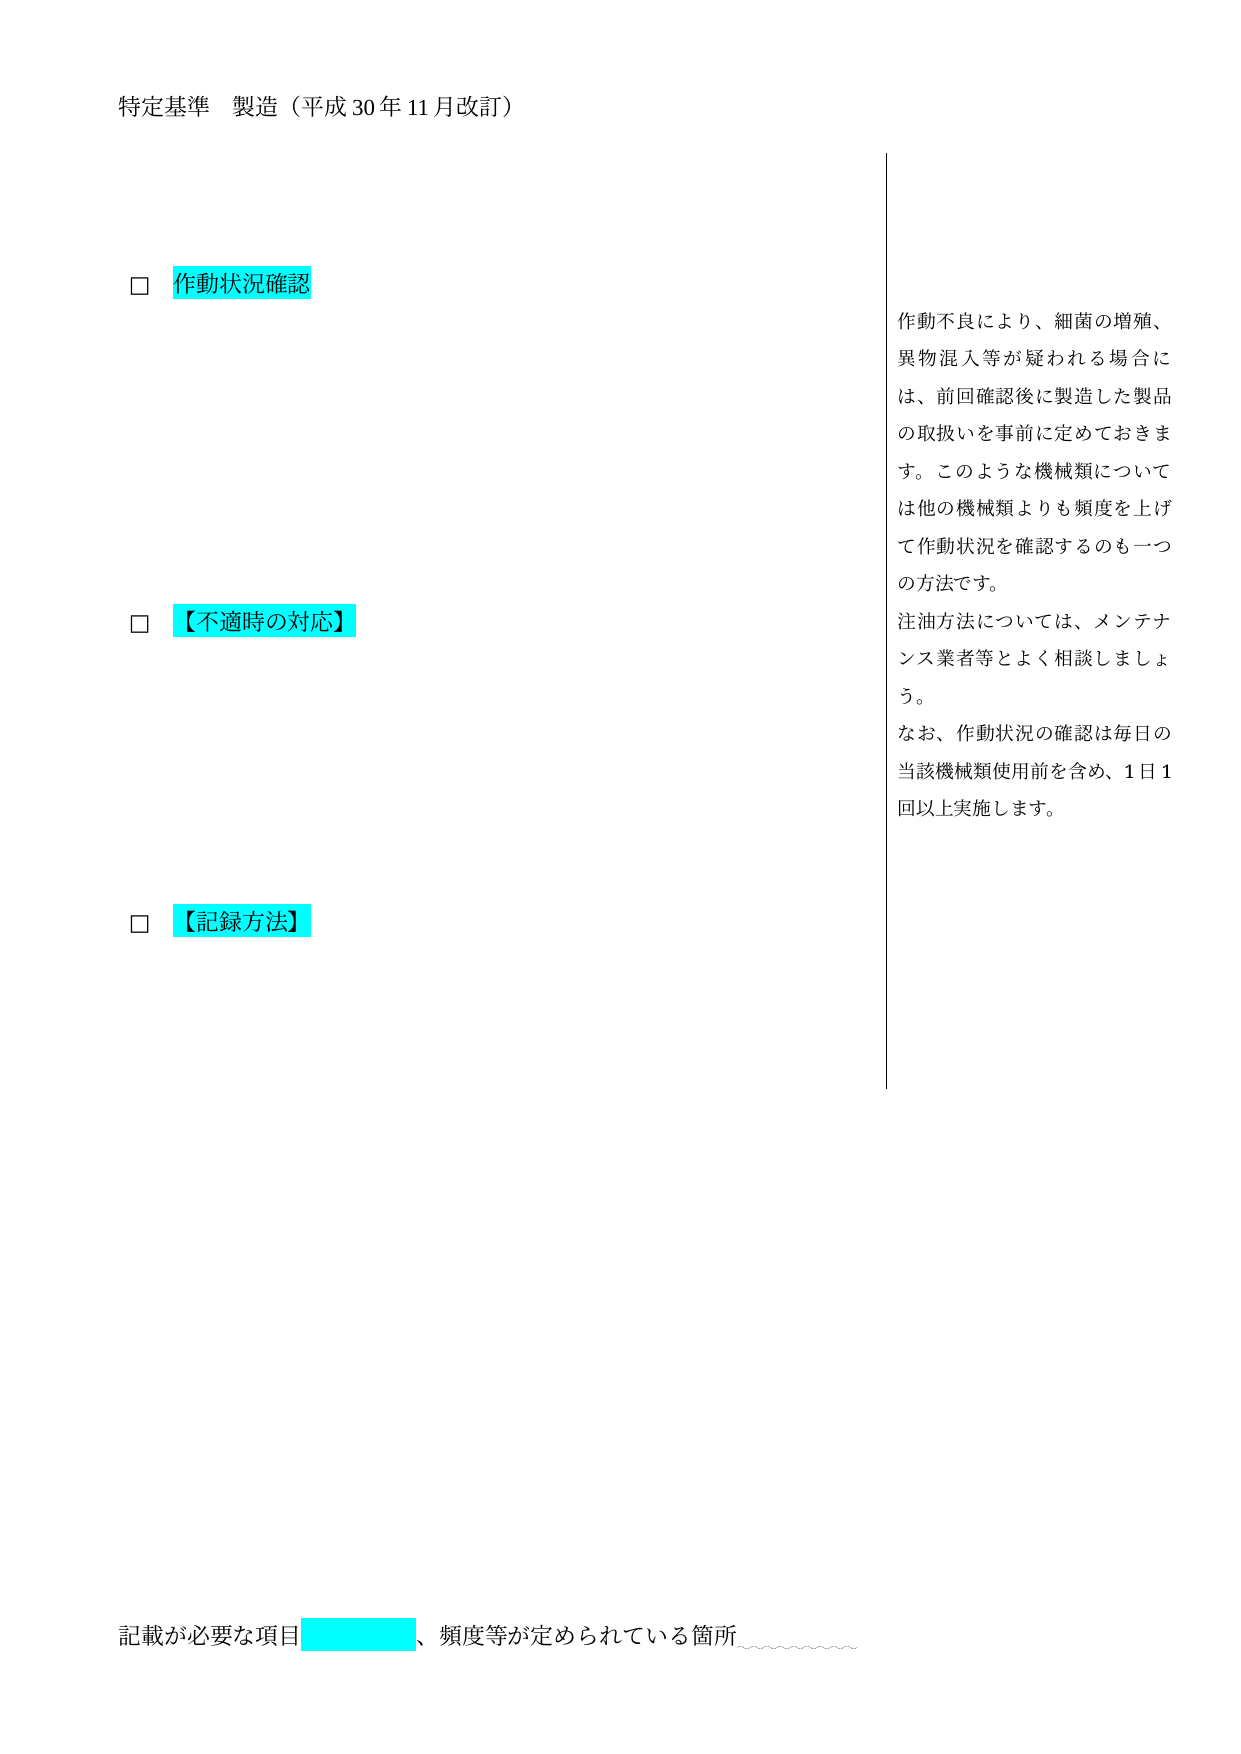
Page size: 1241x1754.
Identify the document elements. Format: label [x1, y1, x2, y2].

table_cell [887, 153, 1182, 1089]
table_cell [118, 153, 886, 1089]
